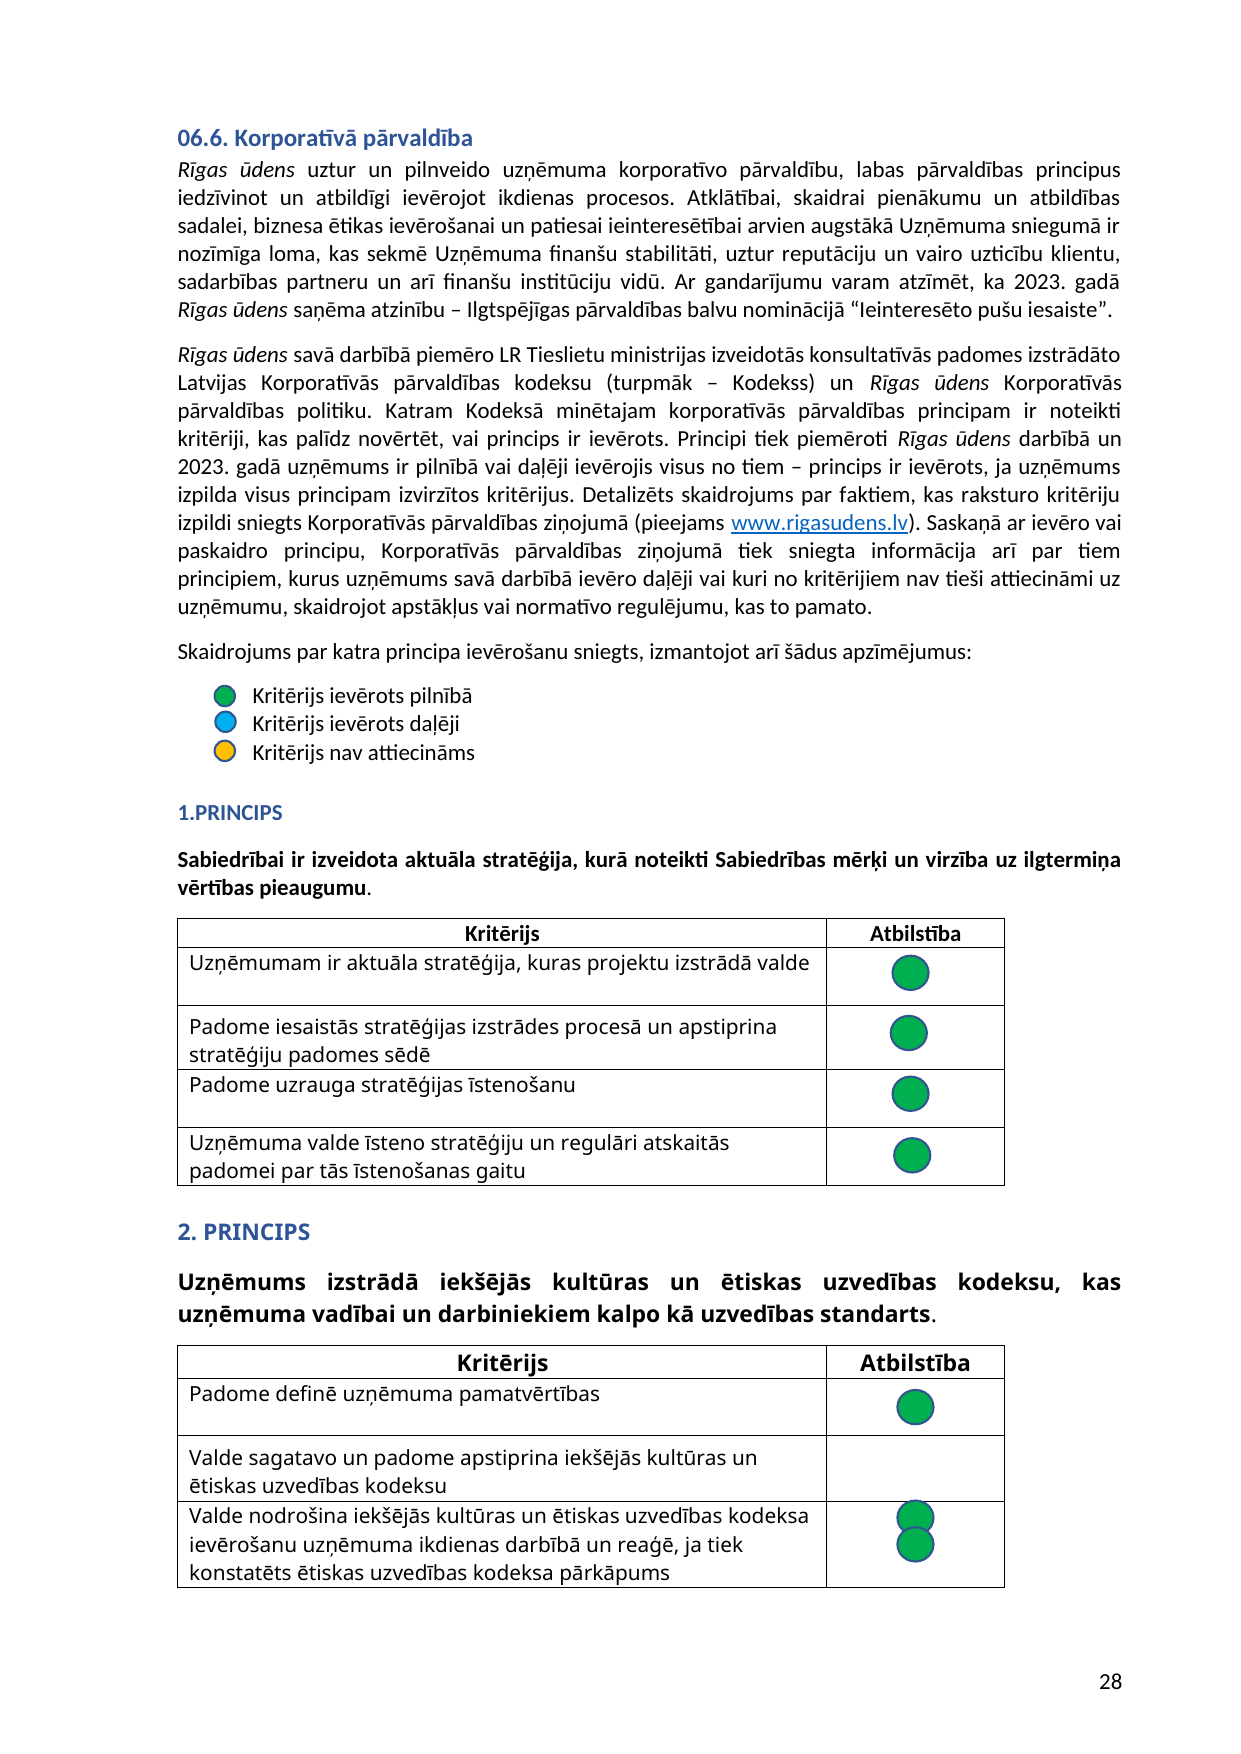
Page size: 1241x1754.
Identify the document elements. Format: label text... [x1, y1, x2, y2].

text 2. PRINCIPS [177, 1216, 1122, 1247]
list Kritērijs ievērots pilnībā [252, 682, 1122, 709]
table_cell [827, 1006, 1004, 1069]
table_cell Padome definē uzņēmuma pamatvērtības [178, 1379, 826, 1435]
subtitle 06.6. Korporatīvā pārvaldība [177, 122, 1122, 153]
text Uzņēmums izstrādā iekšējās kultūras un ētiskas uzvedības kodeksu, kas uzņēmuma vadībai un darbiniekiem kalpo kā uzvedības standarts. [177, 1266, 1122, 1329]
text Skaidrojums par katra principa ievērošanu sniegts, izmantojot arī šādus apzīmējumus: [177, 637, 1122, 665]
table_cell Uzņēmuma valde īsteno stratēģiju un regulāri atskaitās padomei par tās īstenošanas gaitu [178, 1128, 826, 1184]
table_header Atbilstība [827, 919, 1004, 947]
table_cell Padome uzrauga stratēģijas īstenošanu [178, 1070, 826, 1127]
table_cell [827, 1070, 1004, 1127]
list Kritērijs nav attiecināms [252, 738, 1122, 766]
text Rīgas ūdens uztur un pilnveido uzņēmuma korporatīvo pārvaldību, labas pārvaldības principus iedzīvinot un atbildīgi ievērojot ikdienas procesos. Atklātībai, skaidrai pienākumu un atbildības sadalei, biznesa ētikas ievērošanai un patiesai ieinteresētībai arvien augstākā Uzņēmuma sniegumā ir nozīmīga loma, kas sekmē Uzņēmuma finanšu stabilitāti, uztur reputāciju un vairo uzticību klientu, sadarbības partneru un arī finanšu institūciju vidū. Ar gandarījumu varam atzīmēt, ka 2023. gadā Rīgas ūdens saņēma atzinību – Ilgtspējīgas pārvaldības balvu nominācijā “Ieinteresēto pušu iesaiste”. [177, 155, 1122, 323]
table_cell Valde sagatavo un padome apstiprina iekšējās kultūras un ētiskas uzvedības kodeksu [178, 1436, 826, 1501]
table_cell Valde nodrošina iekšējās kultūras un ētiskas uzvedības kodeksa ievērošanu uzņēmuma ikdienas darbībā un reaģē, ja tiek konstatēts ētiskas uzvedības kodeksa pārkāpums [178, 1502, 826, 1587]
text Sabiedrībai ir izveidota aktuāla stratēģija, kurā noteikti Sabiedrības mērķi un virzība uz ilgtermiņa vērtības pieaugumu. [177, 845, 1122, 901]
table_cell [827, 1128, 1004, 1184]
table_header Kritērijs [178, 1346, 826, 1378]
table_cell Padome iesaistās stratēģijas izstrādes procesā un apstiprina stratēģiju padomes sēdē [178, 1006, 826, 1069]
table_header Kritērijs [178, 919, 826, 947]
text Rīgas ūdens savā darbībā piemēro LR Tieslietu ministrijas izveidotās konsultatīvās padomes izstrādāto Latvijas Korporatīvās pārvaldības kodeksu (turpmāk – Kodekss) un Rīgas ūdens Korporatīvās pārvaldības politiku. Katram Kodeksā minētajam korporatīvās pārvaldības principam ir noteikti kritēriji, kas palīdz novērtēt, vai princips ir ievērots. Principi tiek piemēroti Rīgas ūdens darbībā un 2023. gadā uzņēmums ir pilnībā vai daļēji ievērojis visus no tiem – princips ir ievērots, ja uzņēmums izpilda visus principam izvirzītos kritērijus. Detalizēts skaidrojums par faktiem, kas raksturo kritēriju izpildi sniegts Korporatīvās pārvaldības ziņojumā (pieejams www.rigasudens.lv). Saskaņā ar ievēro vai paskaidro principu, Korporatīvās pārvaldības ziņojumā tiek sniegta informācija arī par tiem principiem, kurus uzņēmums savā darbībā ievēro daļēji vai kuri no kritērijiem nav tieši attiecināmi uz uzņēmumu, skaidrojot apstākļus vai normatīvo regulējumu, kas to pamato. [177, 340, 1122, 620]
text 1.PRINCIPS [177, 798, 1122, 826]
list Kritērijs ievērots daļēji [252, 709, 1122, 738]
table_cell [827, 1379, 1004, 1435]
table_cell [827, 948, 1004, 1004]
table_cell [827, 1436, 1004, 1501]
table_cell Uzņēmumam ir aktuāla stratēģija, kuras projektu izstrādā valde [178, 948, 826, 1004]
table_cell [827, 1502, 1004, 1587]
table_header Atbilstība [827, 1346, 1004, 1378]
